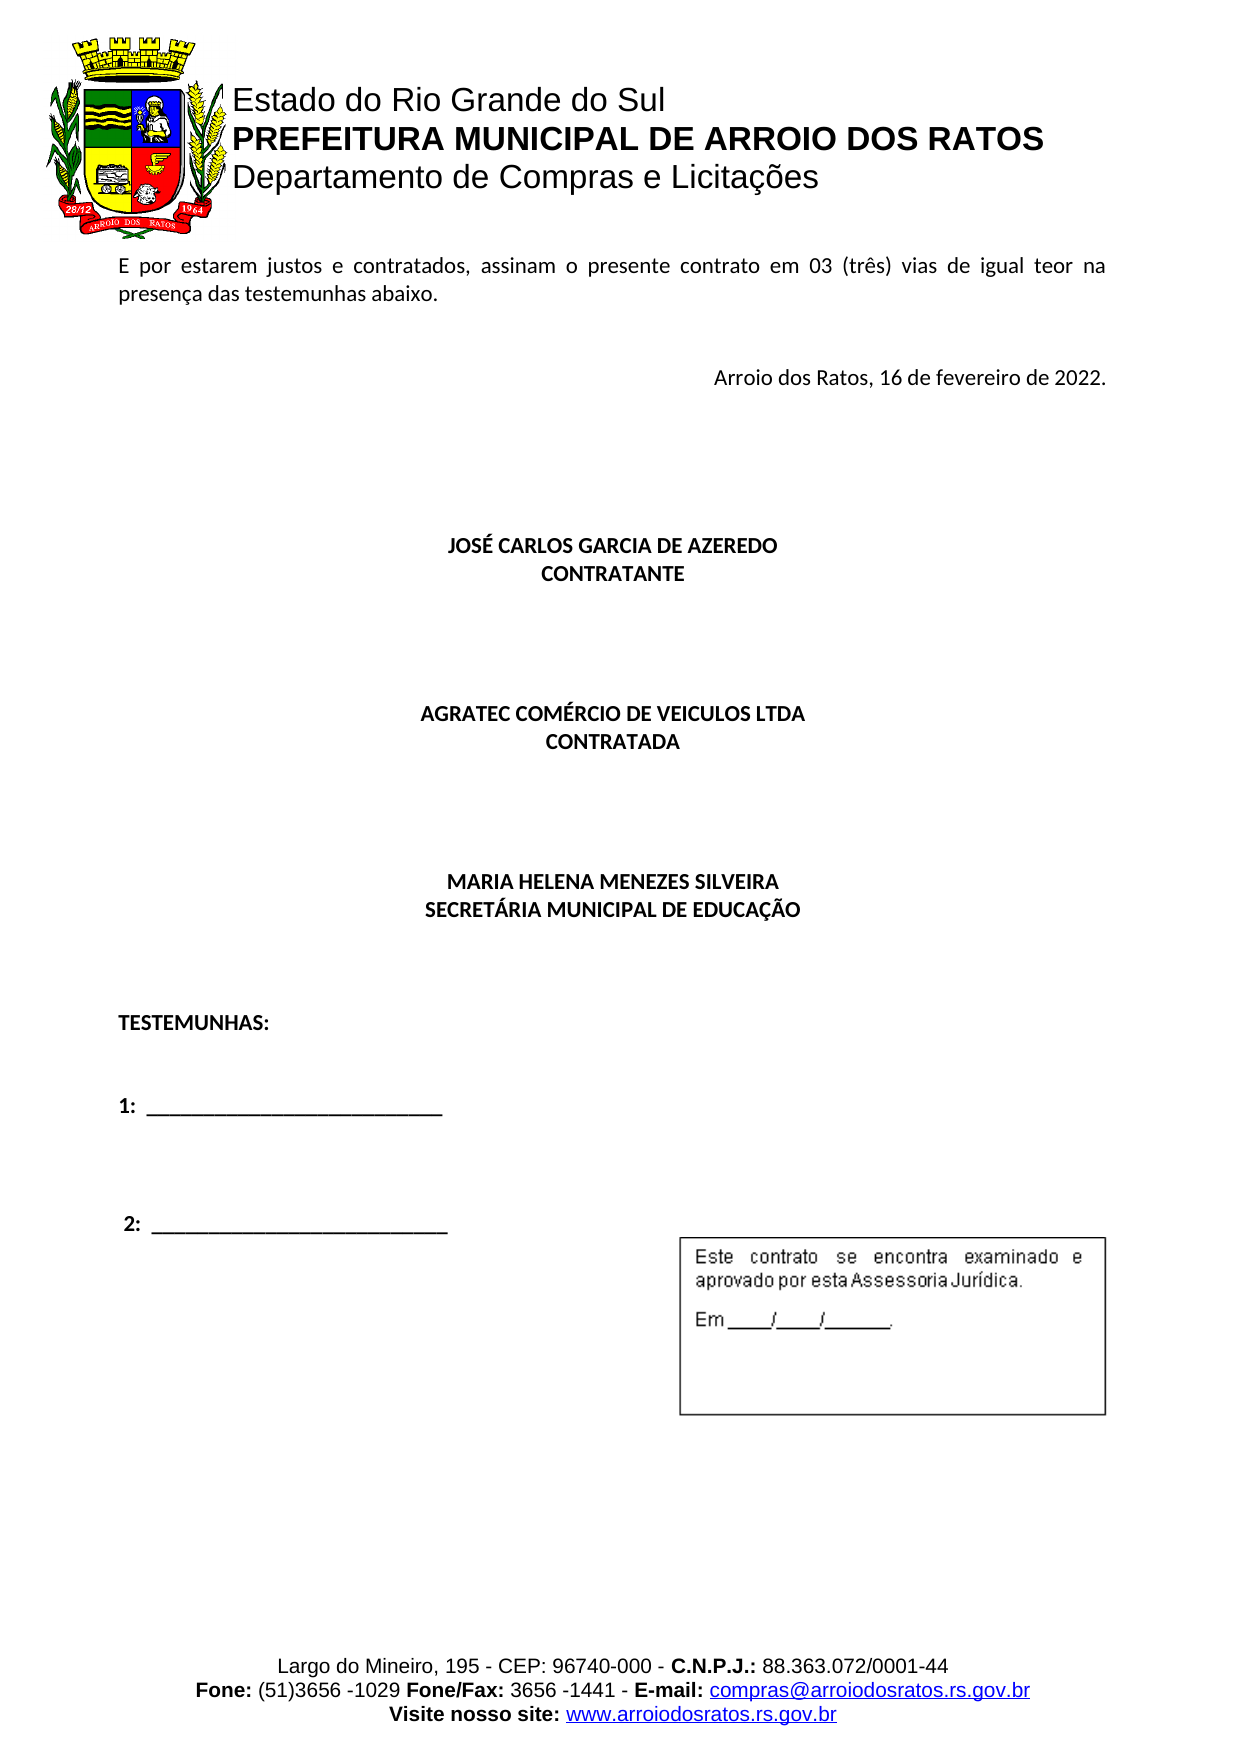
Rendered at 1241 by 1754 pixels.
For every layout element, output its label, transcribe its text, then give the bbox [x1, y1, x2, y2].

picture [678, 1237, 1108, 1419]
text Arroio dos Ratos, 16 de fevereiro de 2022. [118, 363, 1107, 391]
text AGRATEC COMÉRCIO DE VEICULOS LTDA [118, 699, 1107, 727]
text MARIA HELENA MENEZES SILVEIRA [118, 867, 1107, 896]
text SECRETÁRIA MUNICIPAL DE EDUCAÇÃO [118, 896, 1107, 923]
text JOSÉ CARLOS GARCIA DE AZEREDO [118, 531, 1107, 559]
text E por estarem justos e contratados, assinam o presente contrato em 03 (três) vias de igual teor na presença das testemunhas abaixo. [118, 251, 1107, 307]
text 1: __________________________ [118, 1092, 1107, 1120]
text TESTEMUNHAS: [118, 1008, 1107, 1036]
text 2: __________________________ [118, 1209, 1107, 1237]
text CONTRATANTE [118, 559, 1107, 587]
picture [43, 35, 236, 242]
text CONTRATADA [118, 727, 1107, 755]
